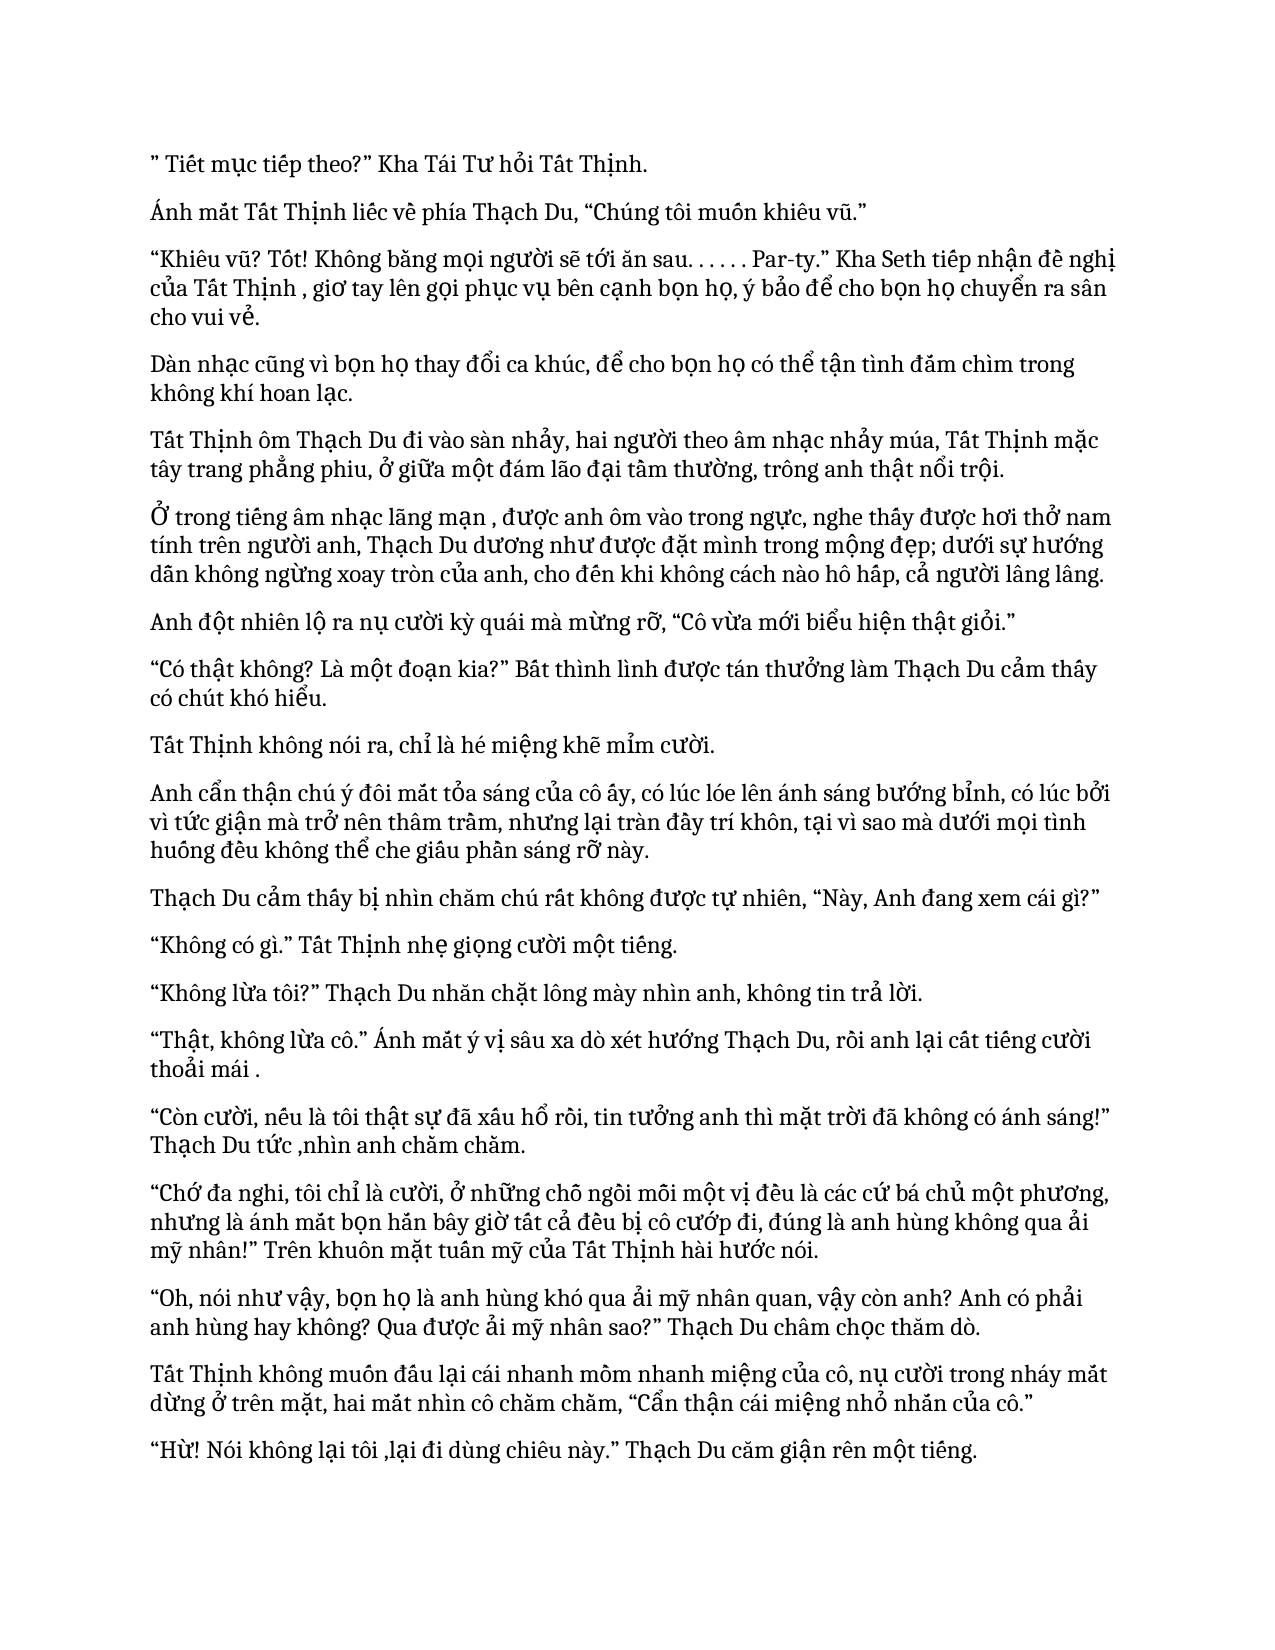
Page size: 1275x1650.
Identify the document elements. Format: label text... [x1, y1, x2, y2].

text “Không lừa tôi?” Thạch Du nhăn chặt lông mày nhìn anh, không tin trả lời. [150, 979, 1125, 1007]
text Ở trong tiếng âm nhạc lãng mạn , được anh ôm vào trong ngực, nghe thấy được hơi thở nam tính trên người anh, Thạch Du dương như được đặt mình trong mộng đẹp; dưới sự hướng dẫn không ngừng xoay tròn của anh, cho đến khi không cách nào hô hấp, cả người lâng lâng. [150, 502, 1125, 589]
text “Không có gì.” Tất Thịnh nhẹ giọng cười một tiếng. [150, 931, 1125, 960]
text “Chớ đa nghi, tôi chỉ là cười, ở những chỗ ngồi mỗi một vị đều là các cứ bá chủ một phương, nhưng là ánh mắt bọn hắn bây giờ tất cả đều bị cô cướp đi, đúng là anh hùng không qua ải mỹ nhân!” Trên khuôn mặt tuấn mỹ của Tất Thịnh hài hước nói. [150, 1179, 1125, 1265]
text Anh cẩn thận chú ý đôi mắt tỏa sáng của cô ấy, có lúc lóe lên ánh sáng bướng bỉnh, có lúc bởi vì tức giận mà trở nên thâm trầm, nhưng lại tràn đầy trí khôn, tại vì sao mà dưới mọi tình huống đều không thể che giấu phần sáng rỡ này. [150, 779, 1125, 865]
text Anh đột nhiên lộ ra nụ cười kỳ quái mà mừng rỡ, “Cô vừa mới biểu hiện thật giỏi.” [150, 607, 1125, 636]
text Tất Thịnh ôm Thạch Du đi vào sàn nhảy, hai người theo âm nhạc nhảy múa, Tất Thịnh mặc tây trang phẳng phiu, ở giữa một đám lão đại tầm thường, trông anh thật nổi trội. [150, 426, 1125, 484]
text Dàn nhạc cũng vì bọn họ thay đổi ca khúc, để cho bọn họ có thể tận tình đắm chìm trong không khí hoan lạc. [150, 350, 1125, 407]
text “Có thật không? Là một đoạn kia?” Bất thình lình được tán thưởng làm Thạch Du cảm thấy có chút khó hiểu. [150, 655, 1125, 712]
text ” Tiết mục tiếp theo?” Kha Tái Tư hỏi Tất Thịnh. [150, 150, 1125, 179]
text Tất Thịnh không nói ra, chỉ là hé miệng khẽ mỉm cười. [150, 731, 1125, 760]
text “Hừ! Nói không lại tôi ,lại đi dùng chiêu này.” Thạch Du căm giận rên một tiếng. [150, 1436, 1125, 1465]
text Tất Thịnh không muốn đấu lại cái nhanh mồm nhanh miệng của cô, nụ cười trong nháy mắt dừng ở trên mặt, hai mắt nhìn cô chằm chằm, “Cẩn thận cái miệng nhỏ nhắn của cô.” [150, 1360, 1125, 1417]
text Thạch Du cảm thấy bị nhìn chăm chú rất không được tự nhiên, “Này, Anh đang xem cái gì?” [150, 884, 1125, 912]
text “Khiêu vũ? Tốt! Không bằng mọi người sẽ tới ăn sau. . . . . . Par-ty.” Kha Seth tiếp nhận đề nghị của Tất Thịnh , giơ tay lên gọi phục vụ bên cạnh bọn họ, ý bảo để cho bọn họ chuyển ra sân cho vui vẻ. [150, 245, 1125, 331]
text Ánh mắt Tất Thịnh liếc về phía Thạch Du, “Chúng tôi muốn khiêu vũ.” [150, 197, 1125, 226]
text “Oh, nói như vậy, bọn họ là anh hùng khó qua ải mỹ nhân quan, vậy còn anh? Anh có phải anh hùng hay không? Qua được ải mỹ nhân sao?” Thạch Du châm chọc thăm dò. [150, 1284, 1125, 1341]
text “Thật, không lừa cô.” Ánh mắt ý vị sâu xa dò xét hướng Thạch Du, rồi anh lại cất tiếng cười thoải mái . [150, 1026, 1125, 1084]
text “Còn cười, nếu là tôi thật sự đã xấu hổ rồi, tin tưởng anh thì mặt trời đã không có ánh sáng!” Thạch Du tức ,nhìn anh chằm chằm. [150, 1102, 1125, 1160]
